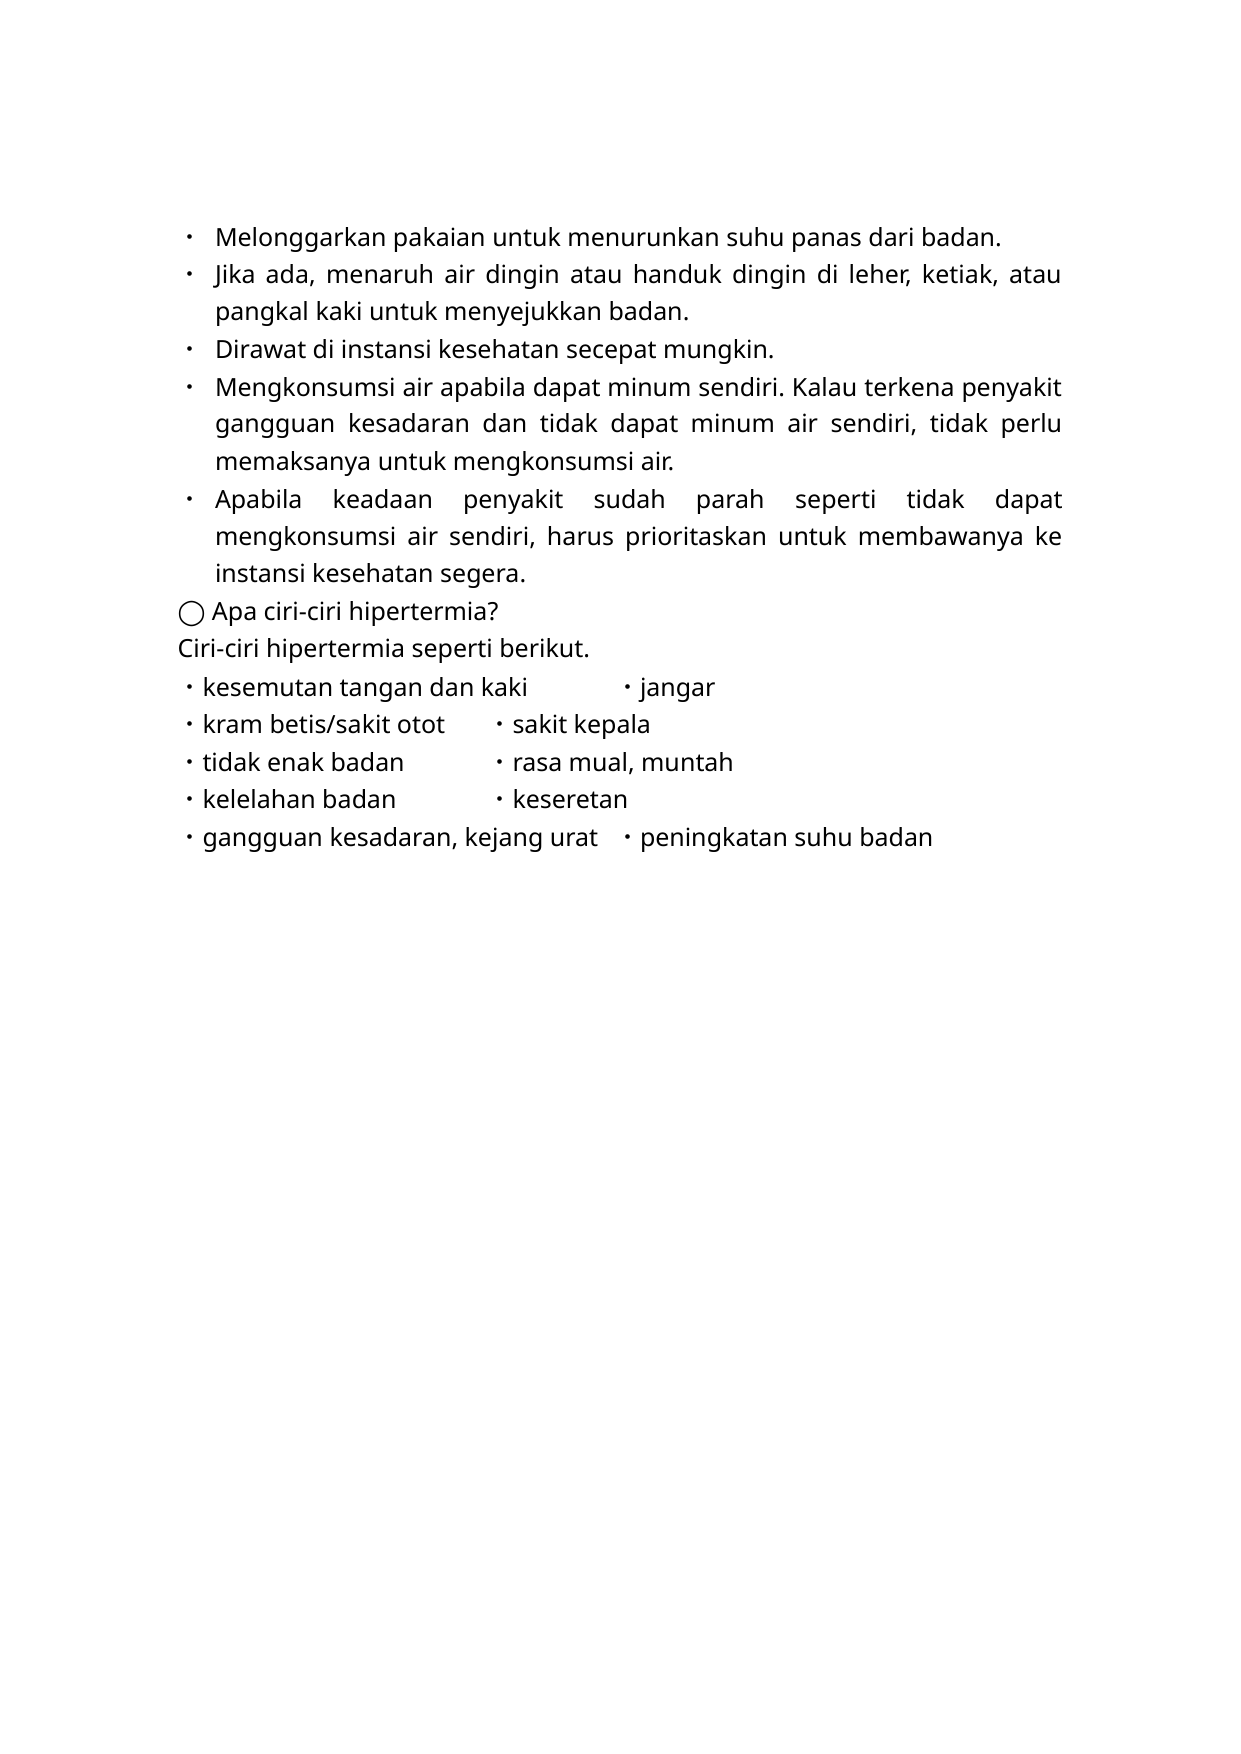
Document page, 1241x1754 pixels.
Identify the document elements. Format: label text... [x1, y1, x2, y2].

text Ciri-ciri hipertermia seperti berikut. [177, 629, 1063, 667]
list Melonggarkan pakaian untuk menurunkan suhu panas dari badan. [177, 217, 1063, 254]
text ・kram betis/sakit otot ・sakit kepala [177, 704, 1063, 742]
list Mengkonsumsi air apabila dapat minum sendiri. Kalau terkena penyakit gangguan kesadaran dan tidak dapat minum air sendiri, tidak perlu memaksanya untuk mengkonsumsi air. [177, 367, 1063, 479]
text ・kesemutan tangan dan kaki ・jangar [177, 667, 1063, 704]
list Apabila keadaan penyakit sudah parah seperti tidak dapat mengkonsumsi air sendiri, harus prioritaskan untuk membawanya ke instansi kesehatan segera. [177, 479, 1063, 592]
text ・gangguan kesadaran, kejang urat ・peningkatan suhu badan [177, 817, 1063, 854]
text ・kelelahan badan ・keseretan [177, 779, 1063, 817]
list Dirawat di instansi kesehatan secepat mungkin. [177, 329, 1063, 367]
text ◯ Apa ciri-ciri hipertermia? [177, 592, 1063, 629]
text ・tidak enak badan ・rasa mual, muntah [177, 742, 1063, 779]
list Jika ada, menaruh air dingin atau handuk dingin di leher, ketiak, atau pangkal kaki untuk menyejukkan badan. [177, 254, 1063, 329]
